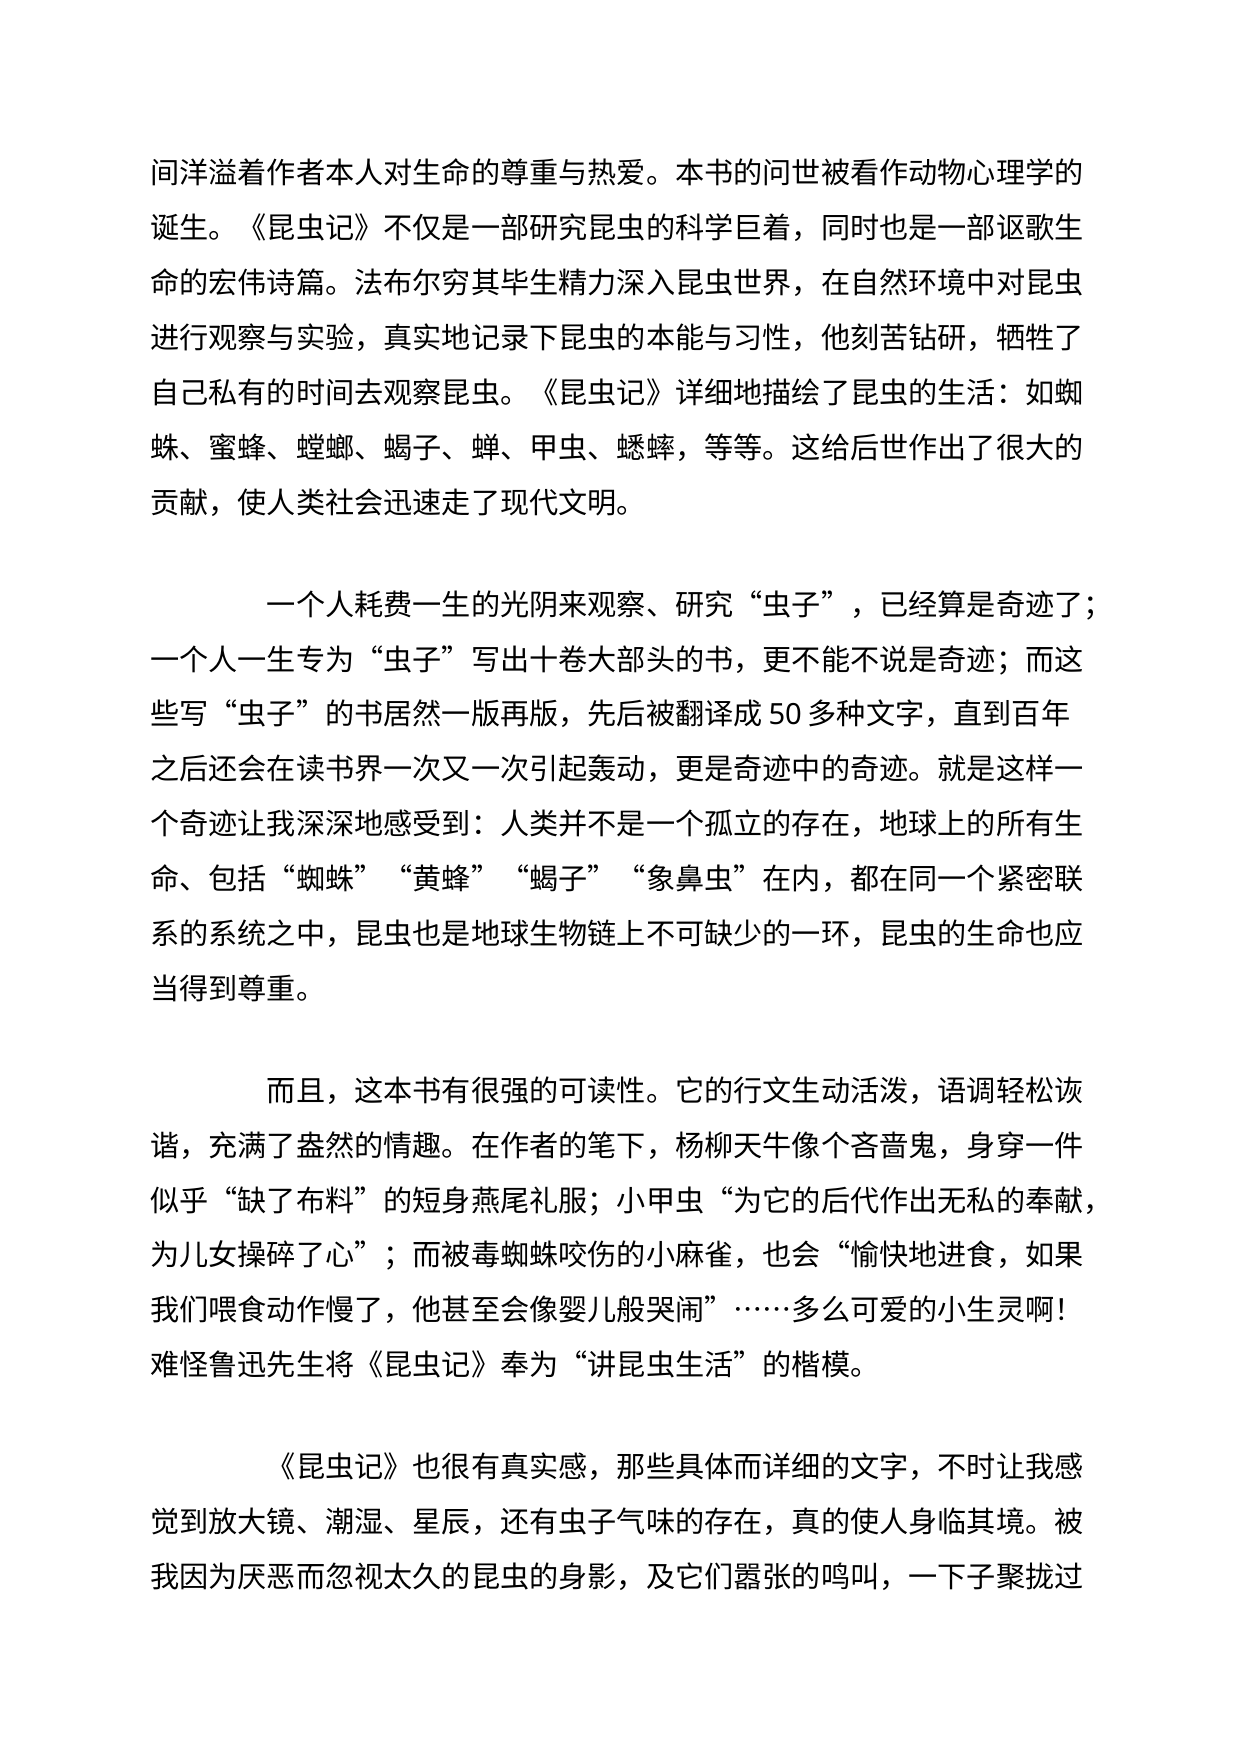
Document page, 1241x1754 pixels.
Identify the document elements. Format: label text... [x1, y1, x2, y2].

text 而且，这本书有很强的可读性。它的行文生动活泼，语调轻松诙谐，充满了盎然的情趣。在作者的笔下，杨柳天牛像个吝啬鬼，身穿一件似乎“缺了布料”的短身燕尾礼服；小甲虫“为它的后代作出无私的奉献，为儿女操碎了心”；而被毒蜘蛛咬伤的小麻雀，也会“愉快地进食，如果我们喂食动作慢了，他甚至会像婴儿般哭闹”……多么可爱的小生灵啊！难怪鲁迅先生将《昆虫记》奉为“讲昆虫生活”的楷模。 [150, 1067, 1090, 1384]
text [150, 150, 1090, 522]
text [150, 1443, 1090, 1596]
text 一个人耗费一生的光阴来观察、研究“虫子”，已经算是奇迹了；一个人一生专为“虫子”写出十卷大部头的书，更不能不说是奇迹；而这些写“虫子”的书居然一版再版，先后被翻译成50多种文字，直到百年之后还会在读书界一次又一次引起轰动，更是奇迹中的奇迹。就是这样一个奇迹让我深深地感受到：人类并不是一个孤立的存在，地球上的所有生命、包括“蜘蛛”“黄蜂”“蝎子”“象鼻虫”在内，都在同一个紧密联系的系统之中，昆虫也是地球生物链上不可缺少的一环，昆虫的生命也应当得到尊重。 [150, 581, 1090, 1008]
